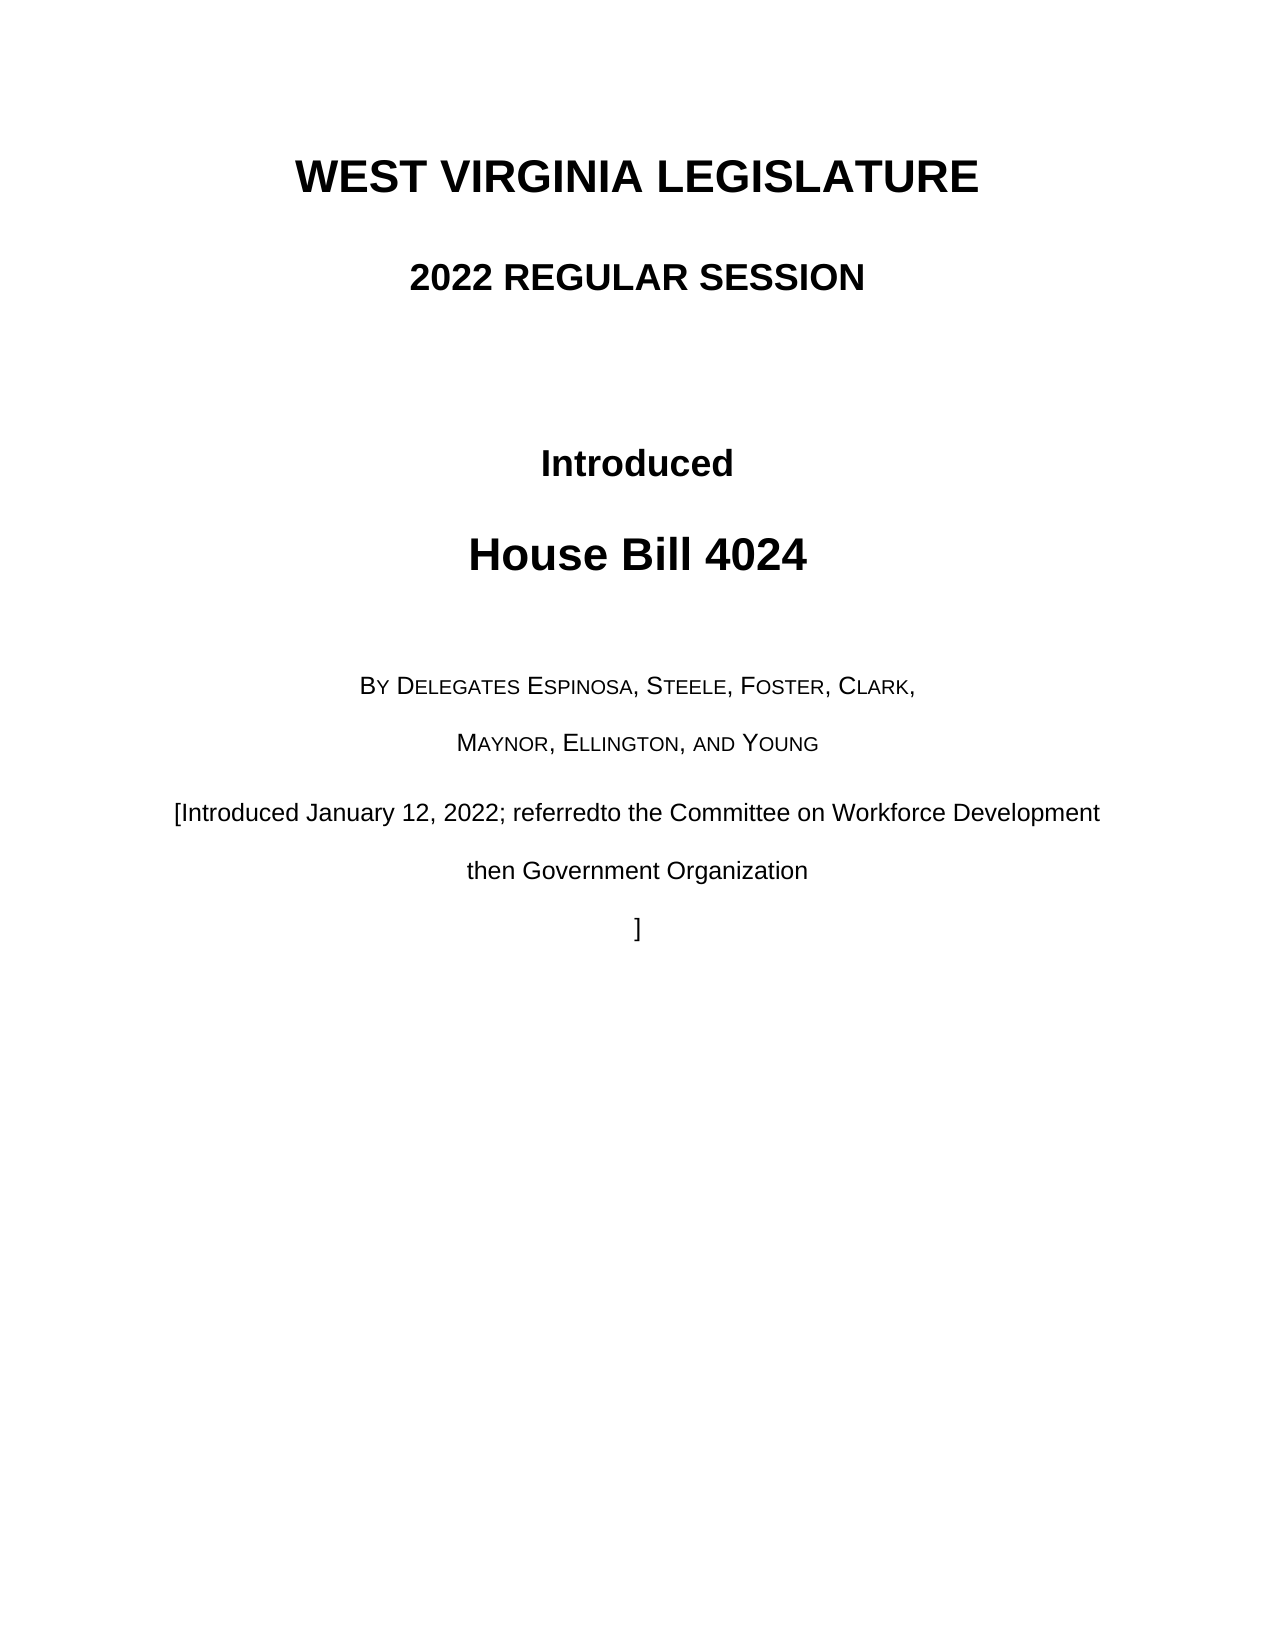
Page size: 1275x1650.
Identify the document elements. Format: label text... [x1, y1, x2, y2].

text [] [150, 798, 1125, 942]
text Bill [150, 528, 1125, 581]
title WEST virginia legislature [150, 150, 1125, 203]
title 2022 regular session [150, 255, 1125, 298]
text By [337, 671, 937, 757]
